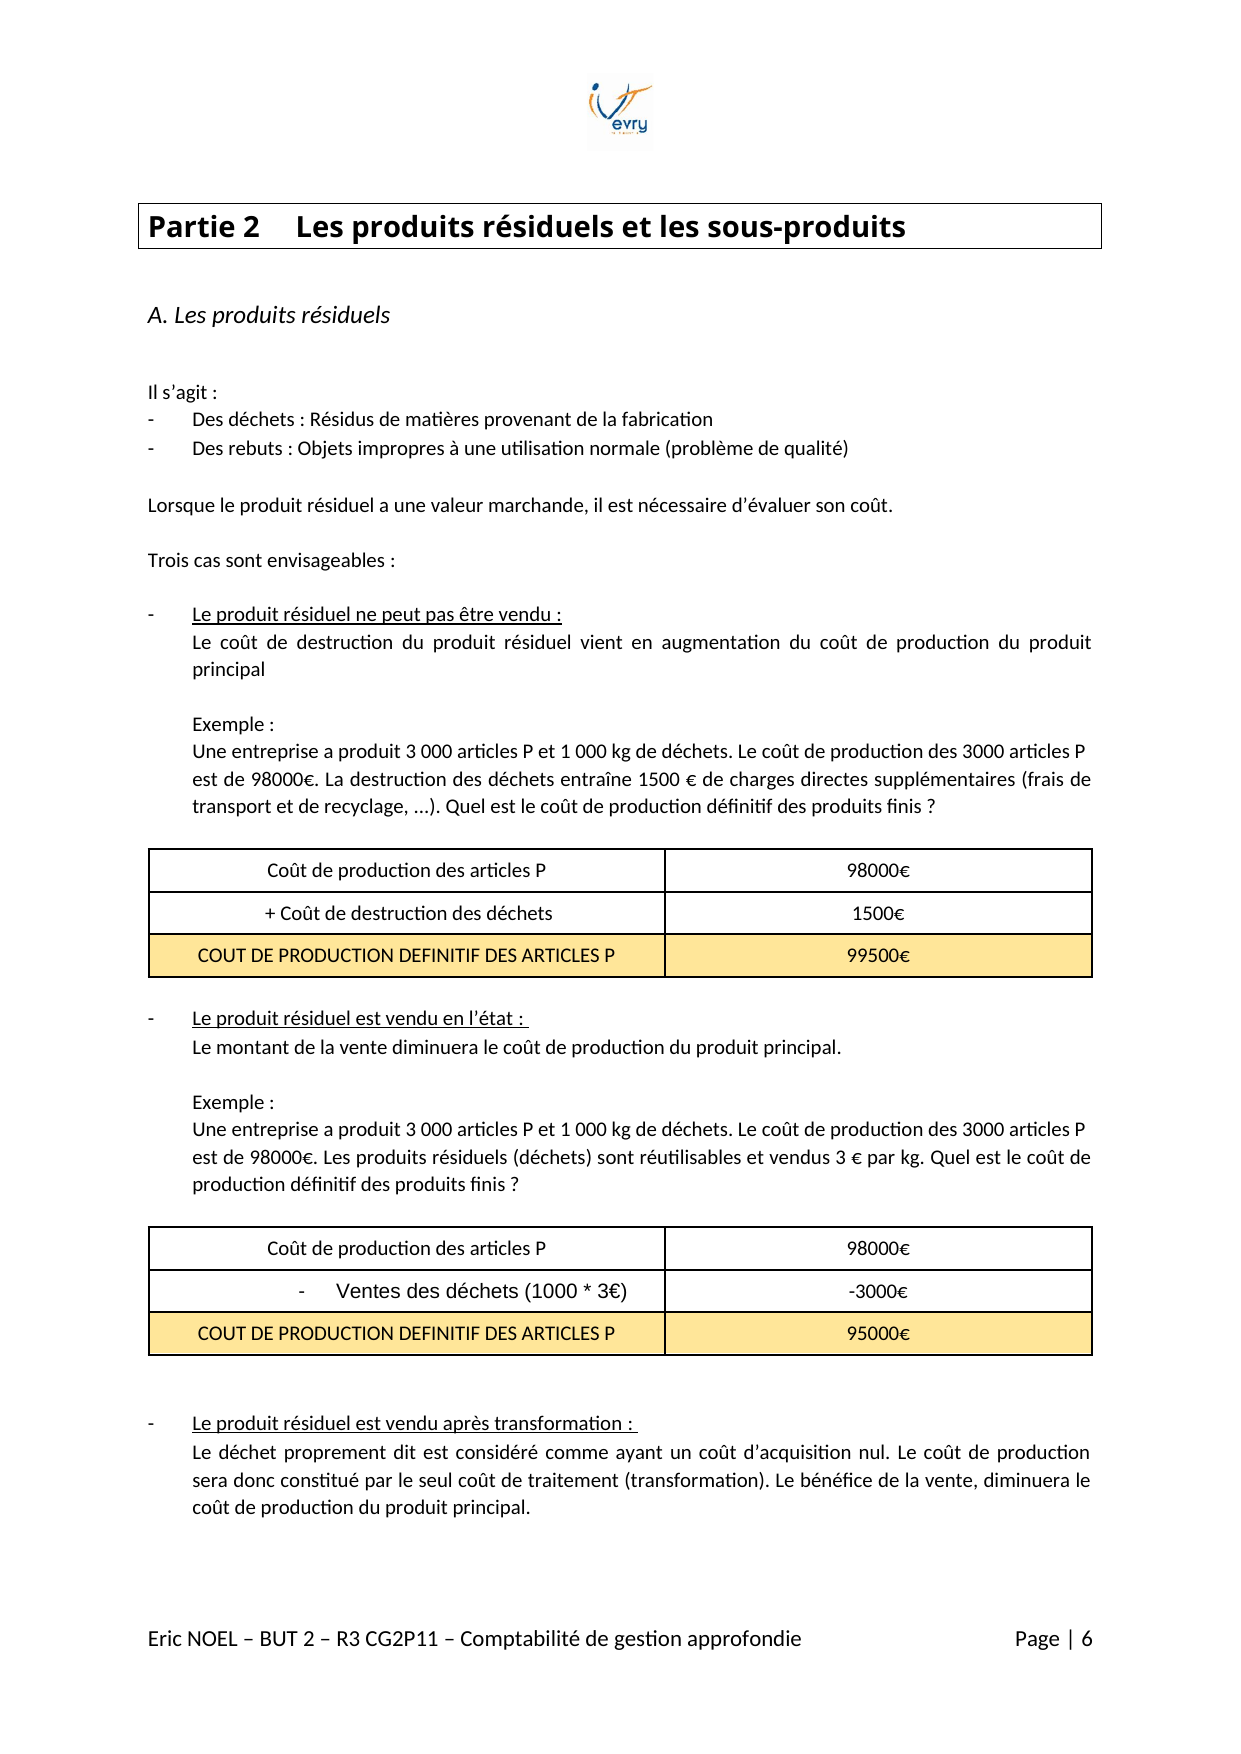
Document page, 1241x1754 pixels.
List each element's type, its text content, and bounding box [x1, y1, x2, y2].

table_header 98000€ [666, 1228, 1091, 1268]
text Lorsque le produit résiduel a une valeur marchande, il est nécessaire d’évaluer son coût. [148, 492, 1093, 517]
table_header Coût de production des articles P [150, 1228, 664, 1268]
list Le déchet proprement dit est considéré comme ayant un coût d’acquisition nul. Le coût de production sera donc constitué par le seul coût de traitement (transformation). Le bénéfice de la vente, diminuera le coût de production du produit principal. [192, 1439, 1093, 1520]
table_cell 99500€ [666, 935, 1091, 976]
text Il s’agit : [148, 379, 1093, 404]
text est de 98000€. Les produits résiduels (déchets) sont réutilisables et vendus 3 € par kg. Quel est le coût de production définitif des produits finis ? [192, 1144, 1093, 1197]
text Une entreprise a produit 3 000 articles P et 1 000 kg de déchets. Le coût de production des 3000 articles P [192, 738, 1093, 764]
table_cell 1500€ [666, 893, 1091, 933]
picture [586, 73, 654, 151]
table_header Coût de production des articles P [150, 850, 664, 891]
table_cell -3000€ [666, 1271, 1091, 1311]
list Des déchets : Résidus de matières provenant de la fabrication [148, 406, 1093, 432]
text Exemple : [192, 1089, 1093, 1114]
table_header 98000€ [666, 850, 1091, 891]
list Le montant de la vente diminuera le coût de production du produit principal. [192, 1034, 1093, 1060]
list Des rebuts : Objets impropres à une utilisation normale (problème de qualité) [148, 435, 1093, 461]
text est de 98000€. La destruction des déchets entraîne 1500 € de charges directes supplémentaires (frais de transport et de recyclage, ...). Quel est le coût de production définitif des produits finis ? [192, 766, 1093, 819]
list Le produit résiduel est vendu après transformation : [148, 1410, 1093, 1436]
list Le produit résiduel ne peut pas être vendu : [148, 602, 1093, 627]
table_cell COUT DE PRODUCTION DEFINITIF DES ARTICLES P [150, 1313, 664, 1353]
table_cell Ventes des déchets (1000 * 3€) [150, 1271, 664, 1311]
subtitle A. Les produits résiduels [148, 299, 1093, 329]
list Le produit résiduel est vendu en l’état : [148, 1005, 1093, 1031]
text Trois cas sont envisageables : [148, 547, 1093, 572]
text Une entreprise a produit 3 000 articles P et 1 000 kg de déchets. Le coût de production des 3000 articles P [192, 1116, 1093, 1142]
text Exemple : [192, 711, 1093, 737]
subtitle Partie 2 Les produits résiduels et les sous-produits [139, 204, 1101, 248]
text Le coût de destruction du produit résiduel vient en augmentation du coût de production du produit principal [192, 629, 1093, 682]
table_cell COUT DE PRODUCTION DEFINITIF DES ARTICLES P [150, 935, 664, 976]
table_cell 95000€ [666, 1313, 1091, 1353]
table_cell + Coût de destruction des déchets [150, 893, 664, 933]
